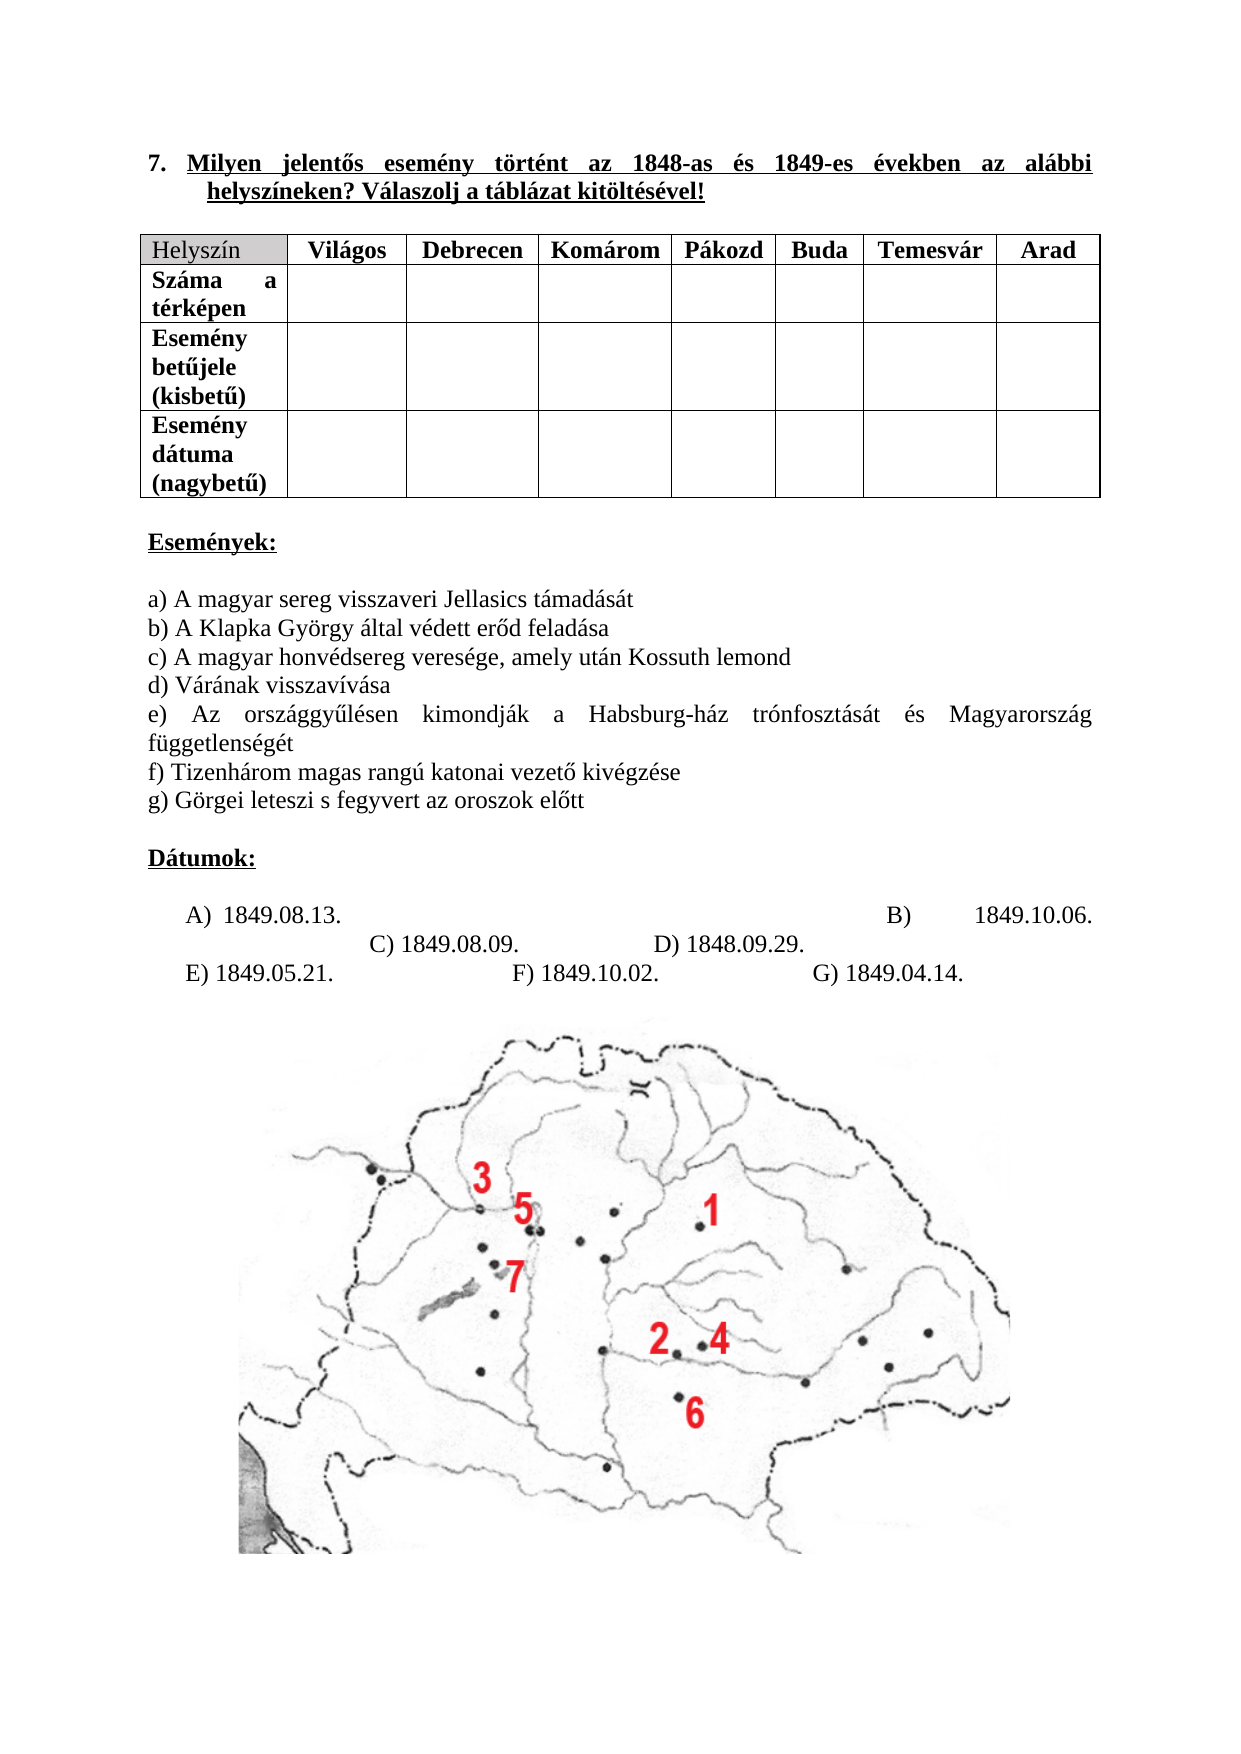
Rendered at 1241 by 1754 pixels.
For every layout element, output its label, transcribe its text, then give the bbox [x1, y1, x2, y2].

table_cell [407, 323, 538, 409]
table_cell [288, 323, 406, 409]
text a) A magyar sereg visszaveri Jellasics támadását [148, 584, 1093, 613]
table_header Pákozd [672, 235, 775, 264]
table_cell [864, 265, 996, 322]
table_cell [288, 265, 406, 322]
table_header Helyszín [141, 235, 287, 264]
table_cell [407, 411, 538, 497]
table_cell [997, 323, 1099, 409]
text b) A Klapka György által védett erőd feladása [148, 613, 1093, 642]
table_cell [672, 265, 775, 322]
table_header Buda [776, 235, 863, 264]
table_cell [776, 265, 863, 322]
text Dátumok: [148, 843, 1093, 872]
text Események: [148, 527, 1093, 555]
picture [237, 1015, 1011, 1553]
text g) Görgei leteszi s fegyvert az oroszok előtt [148, 785, 1093, 814]
table_header Komárom [539, 235, 671, 264]
table_cell [997, 411, 1099, 497]
table_cell [539, 323, 671, 409]
table_cell Esemény betűjele (kisbetű) [141, 323, 287, 409]
table_cell [672, 323, 775, 409]
table_cell [672, 411, 775, 497]
text f) Tizenhárom magas rangú katonai vezető kivégzése [148, 757, 1093, 785]
list 1849.08.13. B) 1849.10.06. C) 1849.08.09. D) 1848.09.29. [185, 900, 1093, 958]
table_cell Száma a térképen [141, 265, 287, 322]
table_header Arad [997, 235, 1099, 264]
table_header Temesvár [864, 235, 996, 264]
table_cell Esemény dátuma (nagybetű) [141, 411, 287, 497]
table_cell [864, 323, 996, 409]
table_header Debrecen [407, 235, 538, 264]
table_header Világos [288, 235, 406, 264]
text e) Az országgyűlésen kimondják a Habsburg-ház trónfosztását és Magyarország függetlenségét [148, 699, 1093, 757]
table_cell [776, 411, 863, 497]
text E) 1849.05.21. F) 1849.10.02. G) 1849.04.14. [185, 958, 1093, 987]
table_cell [407, 265, 538, 322]
table_cell [288, 411, 406, 497]
table_cell [997, 265, 1099, 322]
table_cell [864, 411, 996, 497]
text c) A magyar honvédsereg veresége, amely után Kossuth lemond [148, 642, 1093, 670]
table_cell [776, 323, 863, 409]
text d) Várának visszavívása [148, 670, 1093, 699]
table_cell [539, 411, 671, 497]
text 7. Milyen jelentős esemény történt az 1848-as és 1849-es években az alábbi helyszíneken? Válaszolj a táblázat kitöltésével! [148, 148, 1093, 205]
table_cell [539, 265, 671, 322]
